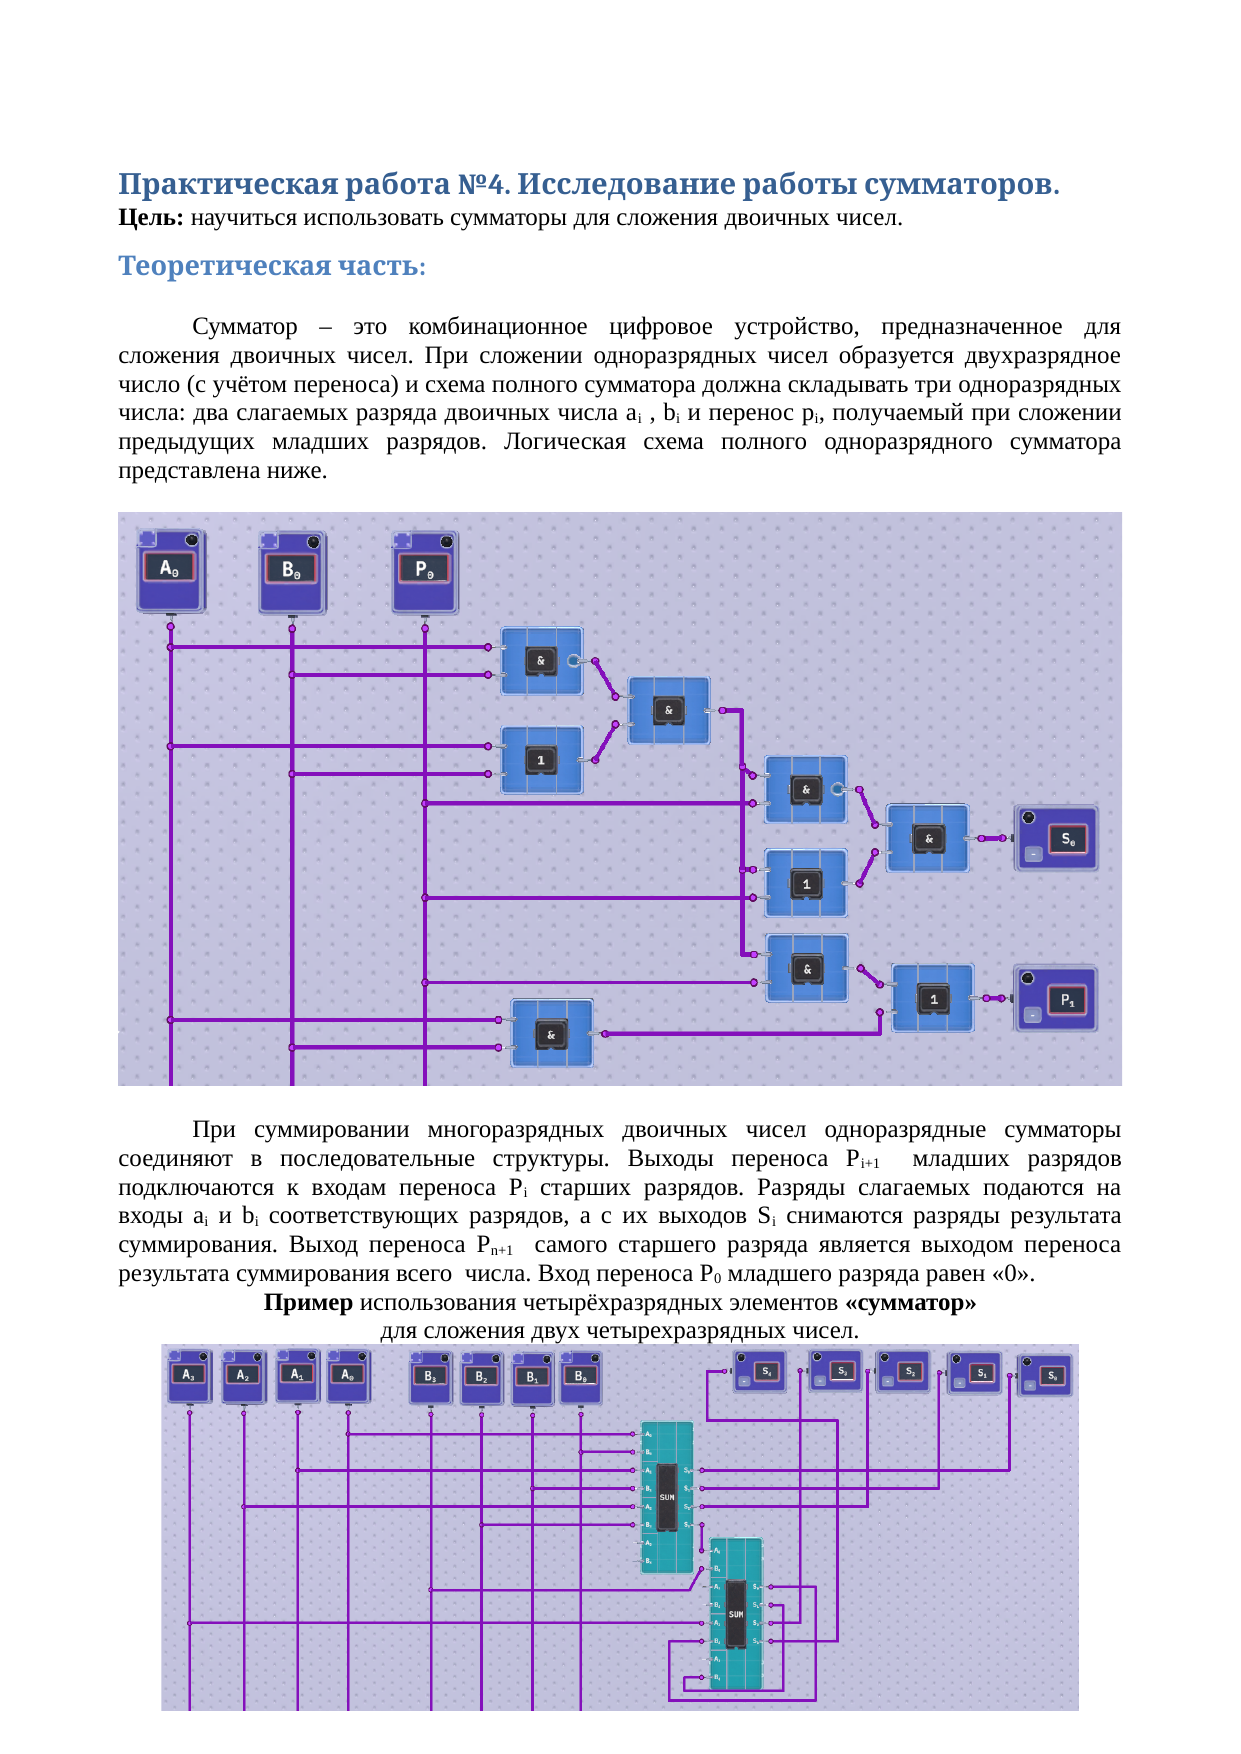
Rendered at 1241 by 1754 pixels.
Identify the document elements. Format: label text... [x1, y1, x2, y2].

text Цель: научиться использовать сумматоры для сложения двоичных чисел. [118, 202, 1122, 230]
text для сложения двух четырехразрядных чисел. [118, 1316, 1122, 1344]
picture [118, 512, 1123, 1086]
text Пример использования четырёхразрядных элементов «сумматор» [118, 1287, 1122, 1316]
picture [161, 1344, 1079, 1711]
text При суммировании многоразрядных двоичных чисел одноразрядные сумматоры соединяют в последовательные структуры. Выходы переноса Рi+1 младших разрядов подключаются к входам переноса Рi старших разрядов. Разряды слагаемых подаются на входы аi и bi соответствующих разрядов, а с их выходов Si снимаются разряды результата суммирования. Выход переноса Pn+1 самого старшего разряда является выходом переноса результата суммирования всего числа. Вход переноса P0 младшего разряда равен «0». [118, 1114, 1122, 1287]
subtitle Теоретическая часть: [118, 251, 1122, 282]
text Сумматор – это комбинационное цифровое устройство, предназначенное для сложения двоичных чисел. При сложении одноразрядных чисел образуется двухразрядное число (с учётом переноса) и схема полного сумматора должна складывать три одноразрядных числа: два слагаемых разряда двоичных числа аi , bi и перенос pi, получаемый при сложении предыдущих младших разрядов. Логическая схема полного одноразрядного сумматора представлена ниже. [118, 311, 1122, 484]
subtitle Практическая работа №4. Исследование работы сумматоров. [118, 168, 1122, 202]
